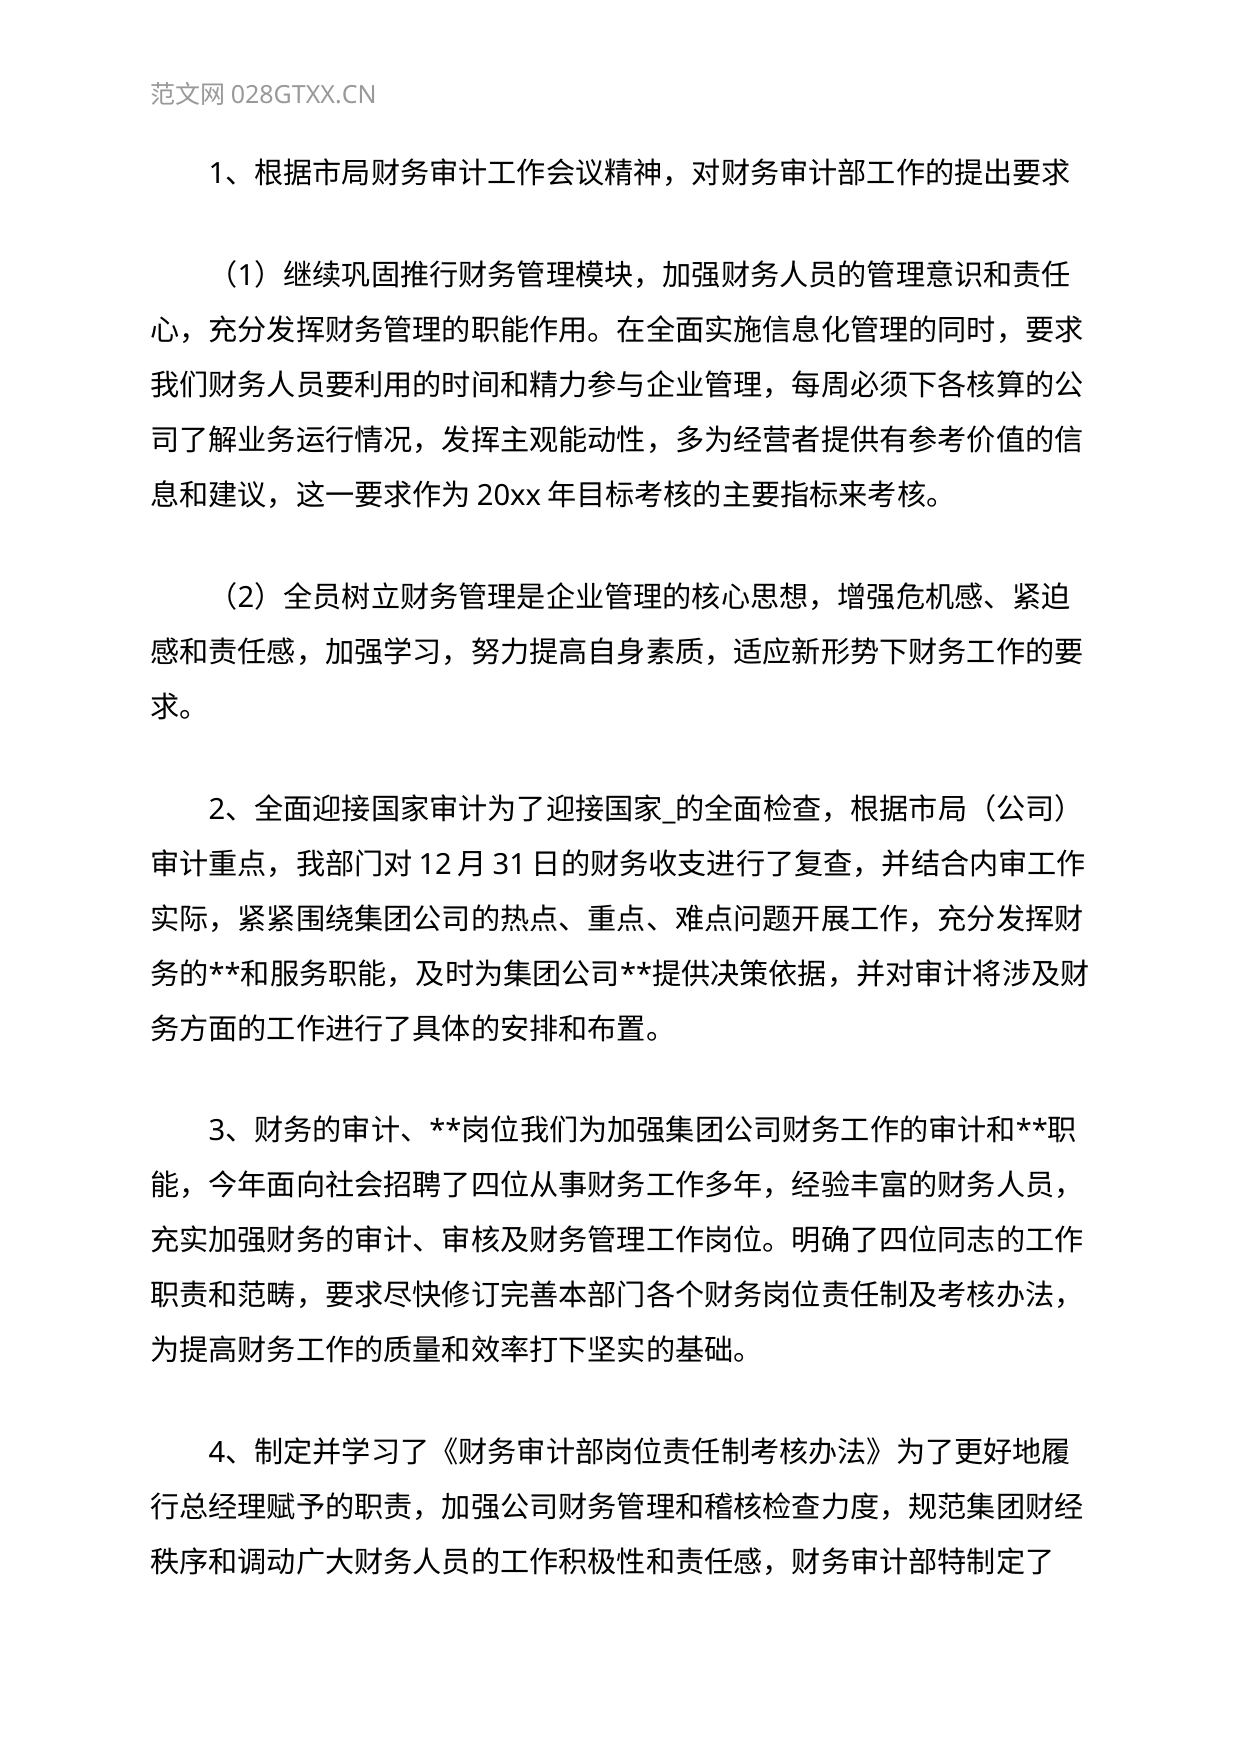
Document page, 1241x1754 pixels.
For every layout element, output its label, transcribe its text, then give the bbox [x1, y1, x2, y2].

text 3、财务的审计、**岗位我们为加强集团公司财务工作的审计和**职能，今年面向社会招聘了四位从事财务工作多年，经验丰富的财务人员，充实加强财务的审计、审核及财务管理工作岗位。明确了四位同志的工作职责和范畴，要求尽快修订完善本部门各个财务岗位责任制及考核办法，为提高财务工作的质量和效率打下坚实的基础。 [150, 1107, 1090, 1369]
text （2）全员树立财务管理是企业管理的核心思想，增强危机感、紧迫感和责任感，加强学习，努力提高自身素质，适应新形势下财务工作的要求。 [150, 574, 1090, 726]
text 1、根据市局财务审计工作会议精神，对财务审计部工作的提出要求 [150, 150, 1090, 192]
text （1）继续巩固推行财务管理模块，加强财务人员的管理意识和责任心，充分发挥财务管理的职能作用。在全面实施信息化管理的同时，要求我们财务人员要利用的时间和精力参与企业管理，每周必须下各核算的公司了解业务运行情况，发挥主观能动性，多为经营者提供有参考价值的信息和建议，这一要求作为20xx年目标考核的主要指标来考核。 [150, 252, 1090, 514]
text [150, 1428, 1090, 1581]
text 2、全面迎接国家审计为了迎接国家_的全面检查，根据市局（公司）审计重点，我部门对12月31日的财务收支进行了复查，并结合内审工作实际，紧紧围绕集团公司的热点、重点、难点问题开展工作，充分发挥财务的**和服务职能，及时为集团公司**提供决策依据，并对审计将涉及财务方面的工作进行了具体的安排和布置。 [150, 785, 1090, 1047]
